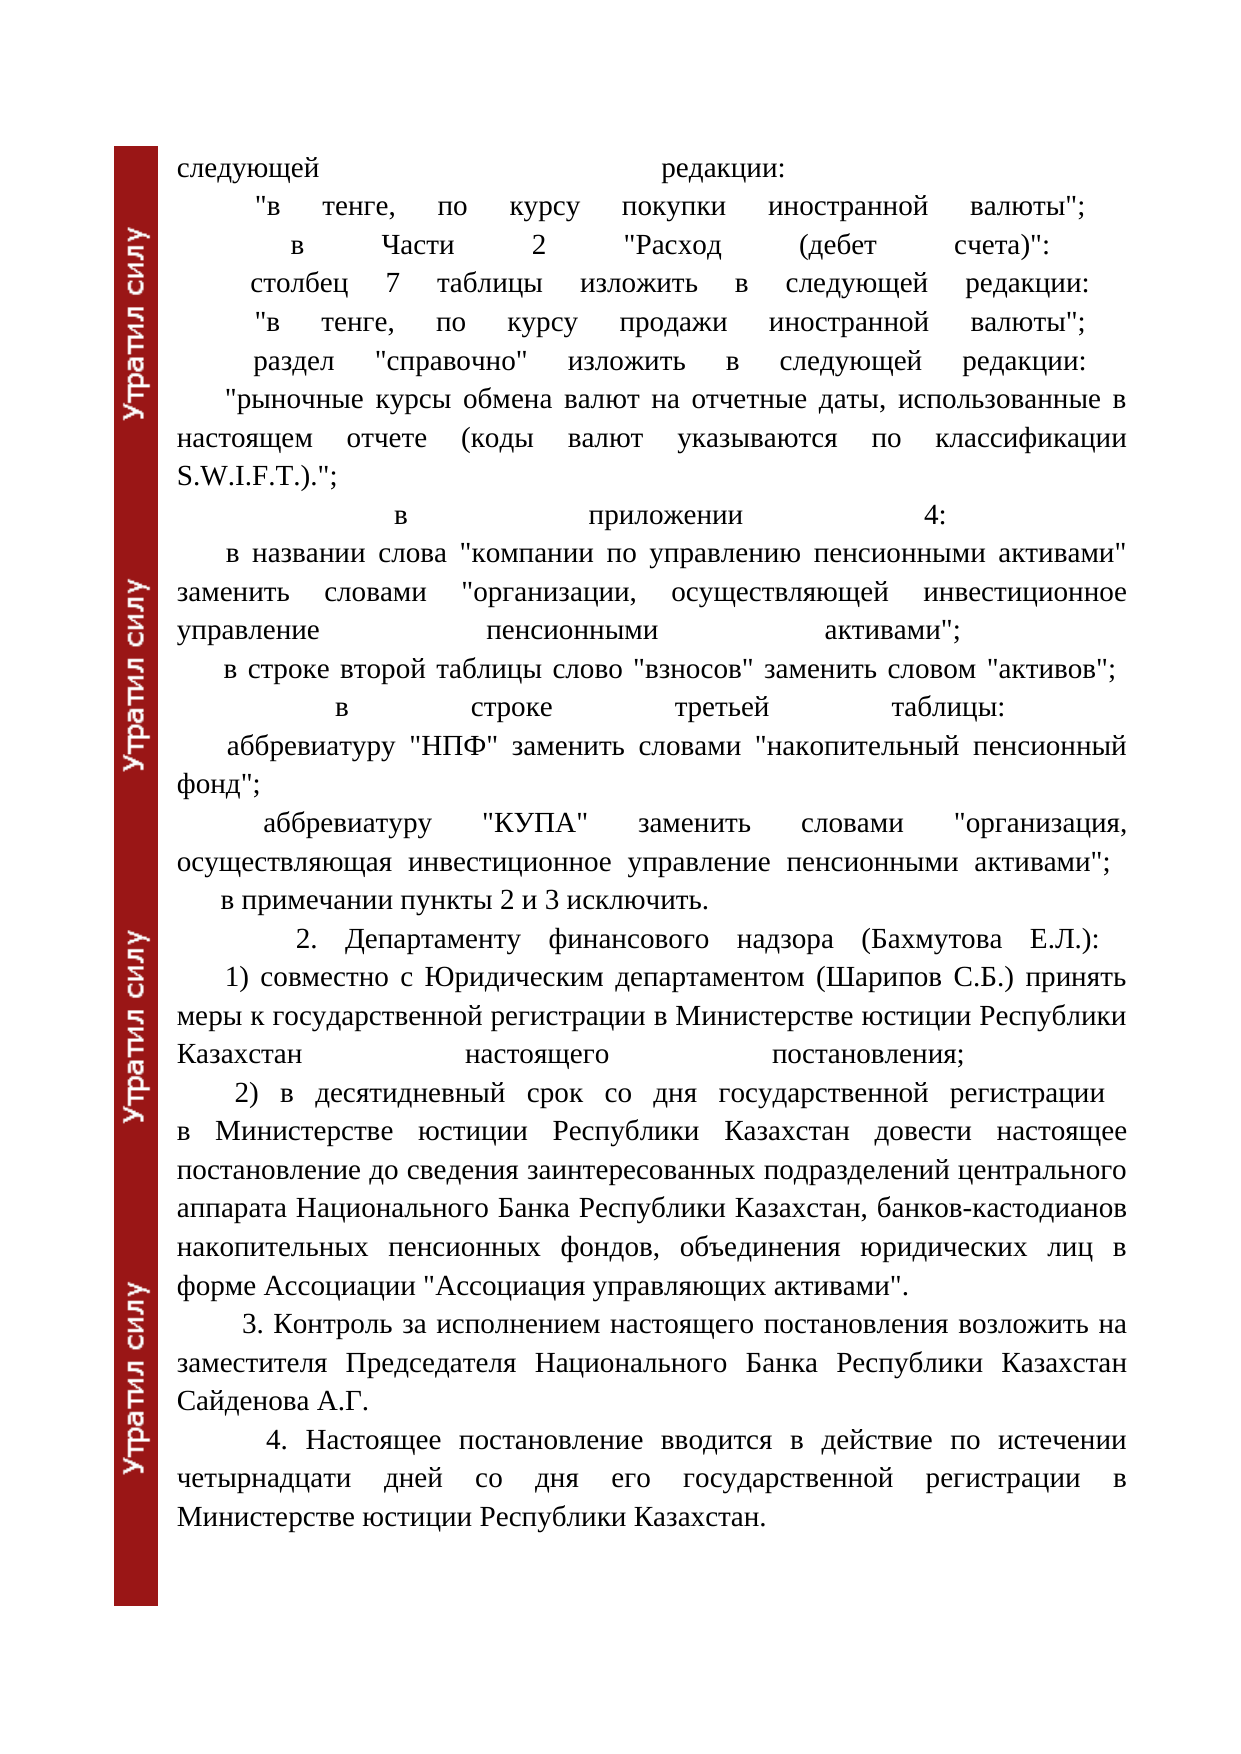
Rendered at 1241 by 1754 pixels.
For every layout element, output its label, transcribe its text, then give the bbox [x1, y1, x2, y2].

text 2. Департаменту финансового надзора (Бахмутова Е.Л.): 1) совместно с Юридическим департаментом (Шарипов С.Б.) принять меры к государственной регистрации в Министерстве юстиции Республики Казахстан настоящего постановления; 2) в десятидневный срок со дня государственной регистрации в Министерстве юстиции Республики Казахстан довести настоящее постановление до сведения заинтересованных подразделений центрального аппарата Национального Банка Республики Казахстан, банков-кастодианов накопительных пенсионных фондов, объединения юридических лиц в форме Ассоциации "Ассоциация управляющих активами". [112, 921, 1128, 1301]
text 4. Настоящее постановление вводится в действие по истечении четырнадцати дней со дня его государственной регистрации в Министерстве юстиции Республики Казахстан. [112, 1422, 1128, 1532]
picture [114, 1417, 158, 1422]
picture [114, 146, 158, 150]
picture [114, 916, 158, 921]
picture [114, 1301, 158, 1306]
text 3. Контроль за исполнением настоящего постановления возложить на заместителя Председателя Национального Банка Республики Казахстан Сайденова А.Г. [112, 1306, 1128, 1417]
picture [114, 1532, 158, 1606]
